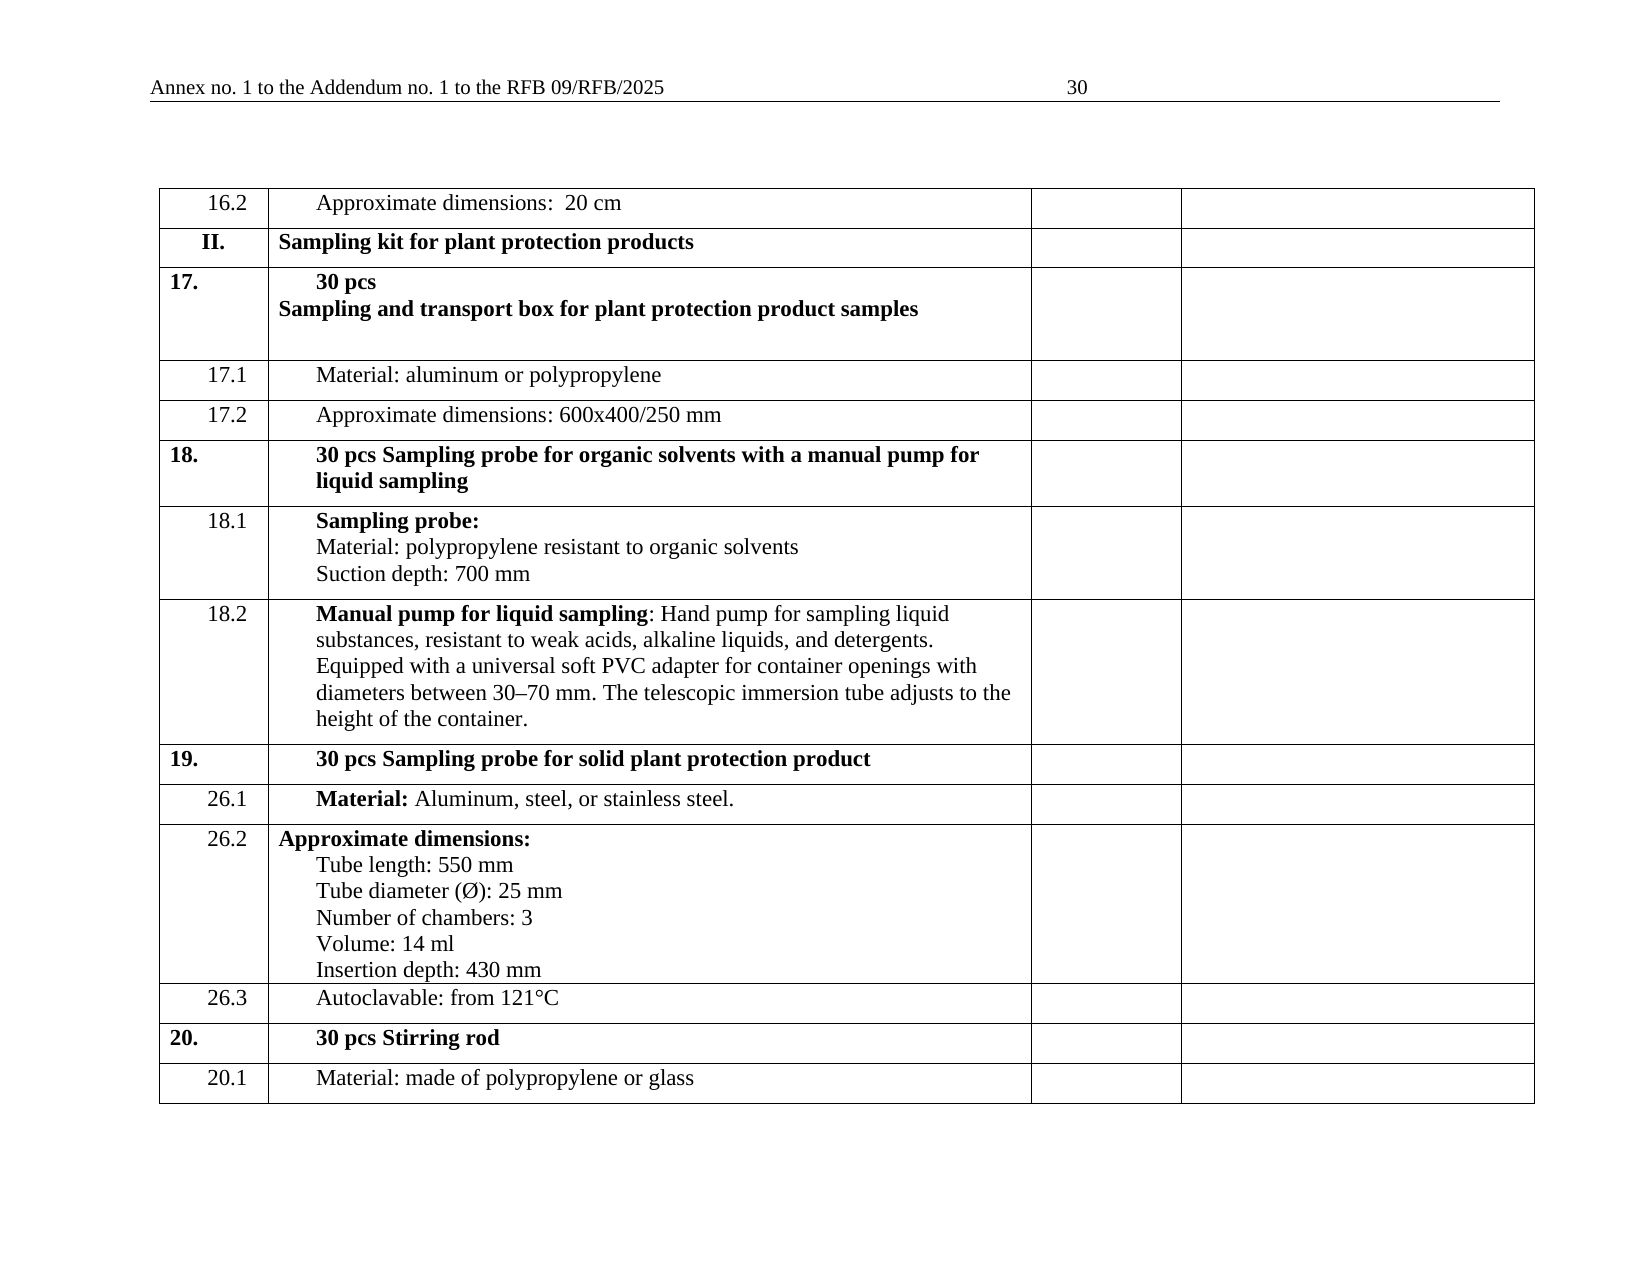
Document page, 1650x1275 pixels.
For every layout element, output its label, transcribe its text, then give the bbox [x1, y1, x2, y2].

table_cell [1182, 361, 1534, 400]
table_cell [160, 600, 268, 744]
table_cell [1182, 825, 1534, 983]
table_cell 30 pcs Sampling and transport box for plant protection product samples [269, 268, 1031, 360]
table_cell Sampling kit for plant protection products [269, 229, 1031, 267]
table_cell [1032, 600, 1181, 744]
table_cell [1182, 600, 1534, 744]
table_cell [1032, 785, 1181, 824]
table_cell [1182, 401, 1534, 440]
table_cell Approximate dimensions: 20 cm [269, 189, 1031, 227]
table_cell [1182, 189, 1534, 227]
table_cell [1182, 1024, 1534, 1063]
table_cell [1032, 507, 1181, 598]
table_cell [160, 1064, 268, 1102]
table_cell [160, 745, 268, 784]
table_cell [1182, 268, 1534, 360]
table_cell Material: made of polypropylene or glass [269, 1064, 1031, 1102]
table_cell [1032, 361, 1181, 400]
table_cell Material: aluminum or polypropylene [269, 361, 1031, 400]
table_cell 30 pcs Sampling probe for organic solvents with a manual pump for liquid sampling [269, 441, 1031, 506]
table_cell [1032, 229, 1181, 267]
table_cell [160, 401, 268, 440]
table_cell [1182, 745, 1534, 784]
table_cell 30 pcs Sampling probe for solid plant protection product [269, 745, 1031, 784]
table_cell [1182, 507, 1534, 598]
table_cell Sampling probe: Material: polypropylene resistant to organic solvents Suction depth: 700 mm [269, 507, 1031, 598]
table_cell [1182, 1064, 1534, 1102]
table_cell [1182, 229, 1534, 267]
table_cell [160, 507, 268, 598]
table_cell [160, 825, 268, 983]
table_cell 30 pcs Stirring rod [269, 1024, 1031, 1063]
table_cell Manual pump for liquid sampling: Hand pump for sampling liquid substances, resistant to weak acids, alkaline liquids, and detergents. Equipped with a universal soft PVC adapter for container openings with diameters between 30–70 mm. The telescopic immersion tube adjusts to the height of the container. [269, 600, 1031, 744]
table_cell [160, 984, 268, 1023]
table_cell [160, 361, 268, 400]
table_cell [1032, 189, 1181, 227]
table_cell [160, 441, 268, 506]
table_cell [160, 785, 268, 824]
table_cell Material: Aluminum, steel, or stainless steel. [269, 785, 1031, 824]
table_cell [1032, 1024, 1181, 1063]
table_cell [1032, 1064, 1181, 1102]
table_cell Approximate dimensions: Tube length: 550 mm Tube diameter (Ø): 25 mm Number of chambers: 3 Volume: 14 ml Insertion depth: 430 mm [269, 825, 1031, 983]
table_cell Approximate dimensions: 600x400/250 mm [269, 401, 1031, 440]
table_cell [160, 189, 268, 227]
table_cell [1032, 825, 1181, 983]
table_cell Autoclavable: from 121°C [269, 984, 1031, 1023]
table_cell [1032, 745, 1181, 784]
table_cell [160, 1024, 268, 1063]
table_cell [1182, 984, 1534, 1023]
table_cell [1032, 268, 1181, 360]
table_cell [1032, 984, 1181, 1023]
table_cell [1182, 441, 1534, 506]
table_cell [1182, 785, 1534, 824]
table_cell [1032, 441, 1181, 506]
table_cell [160, 268, 268, 360]
table_cell II. [160, 229, 268, 267]
table_cell [1032, 401, 1181, 440]
